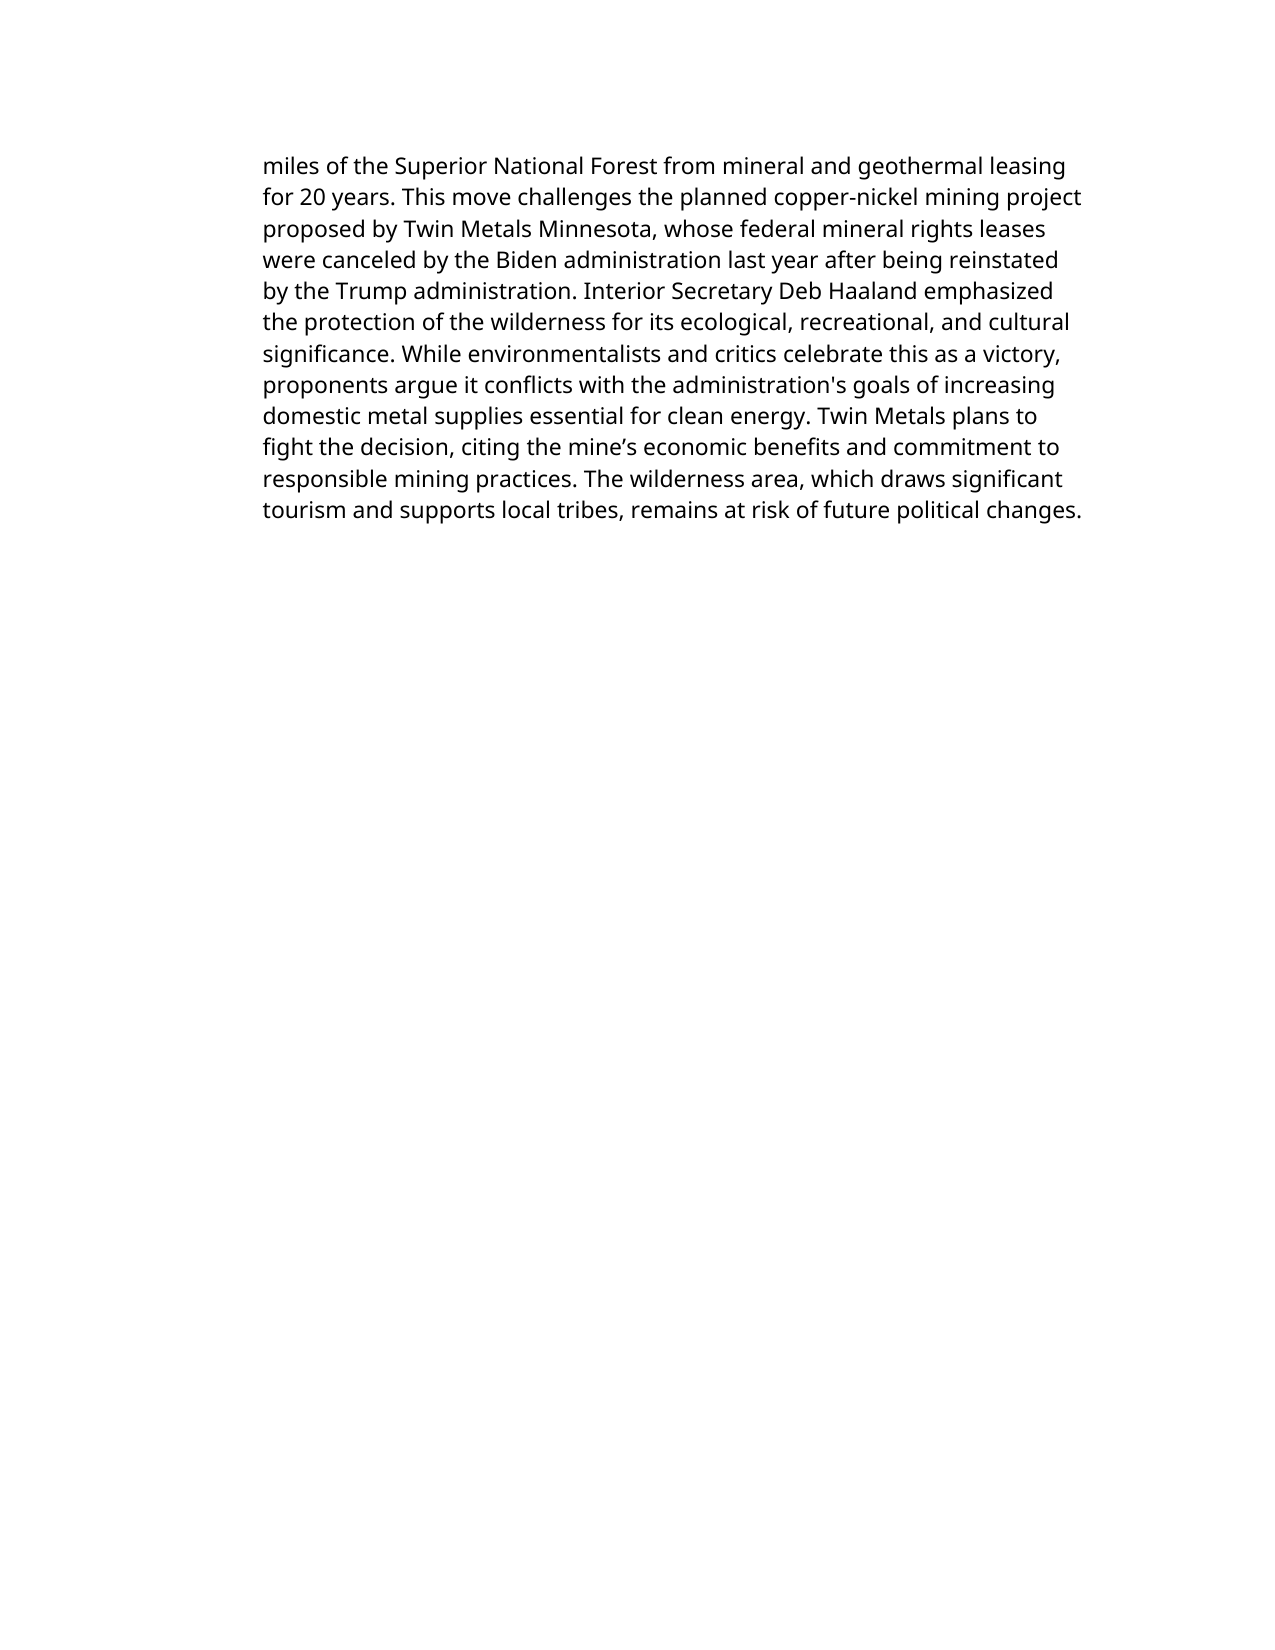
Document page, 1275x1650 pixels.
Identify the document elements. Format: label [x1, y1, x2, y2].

list [225, 150, 1087, 525]
